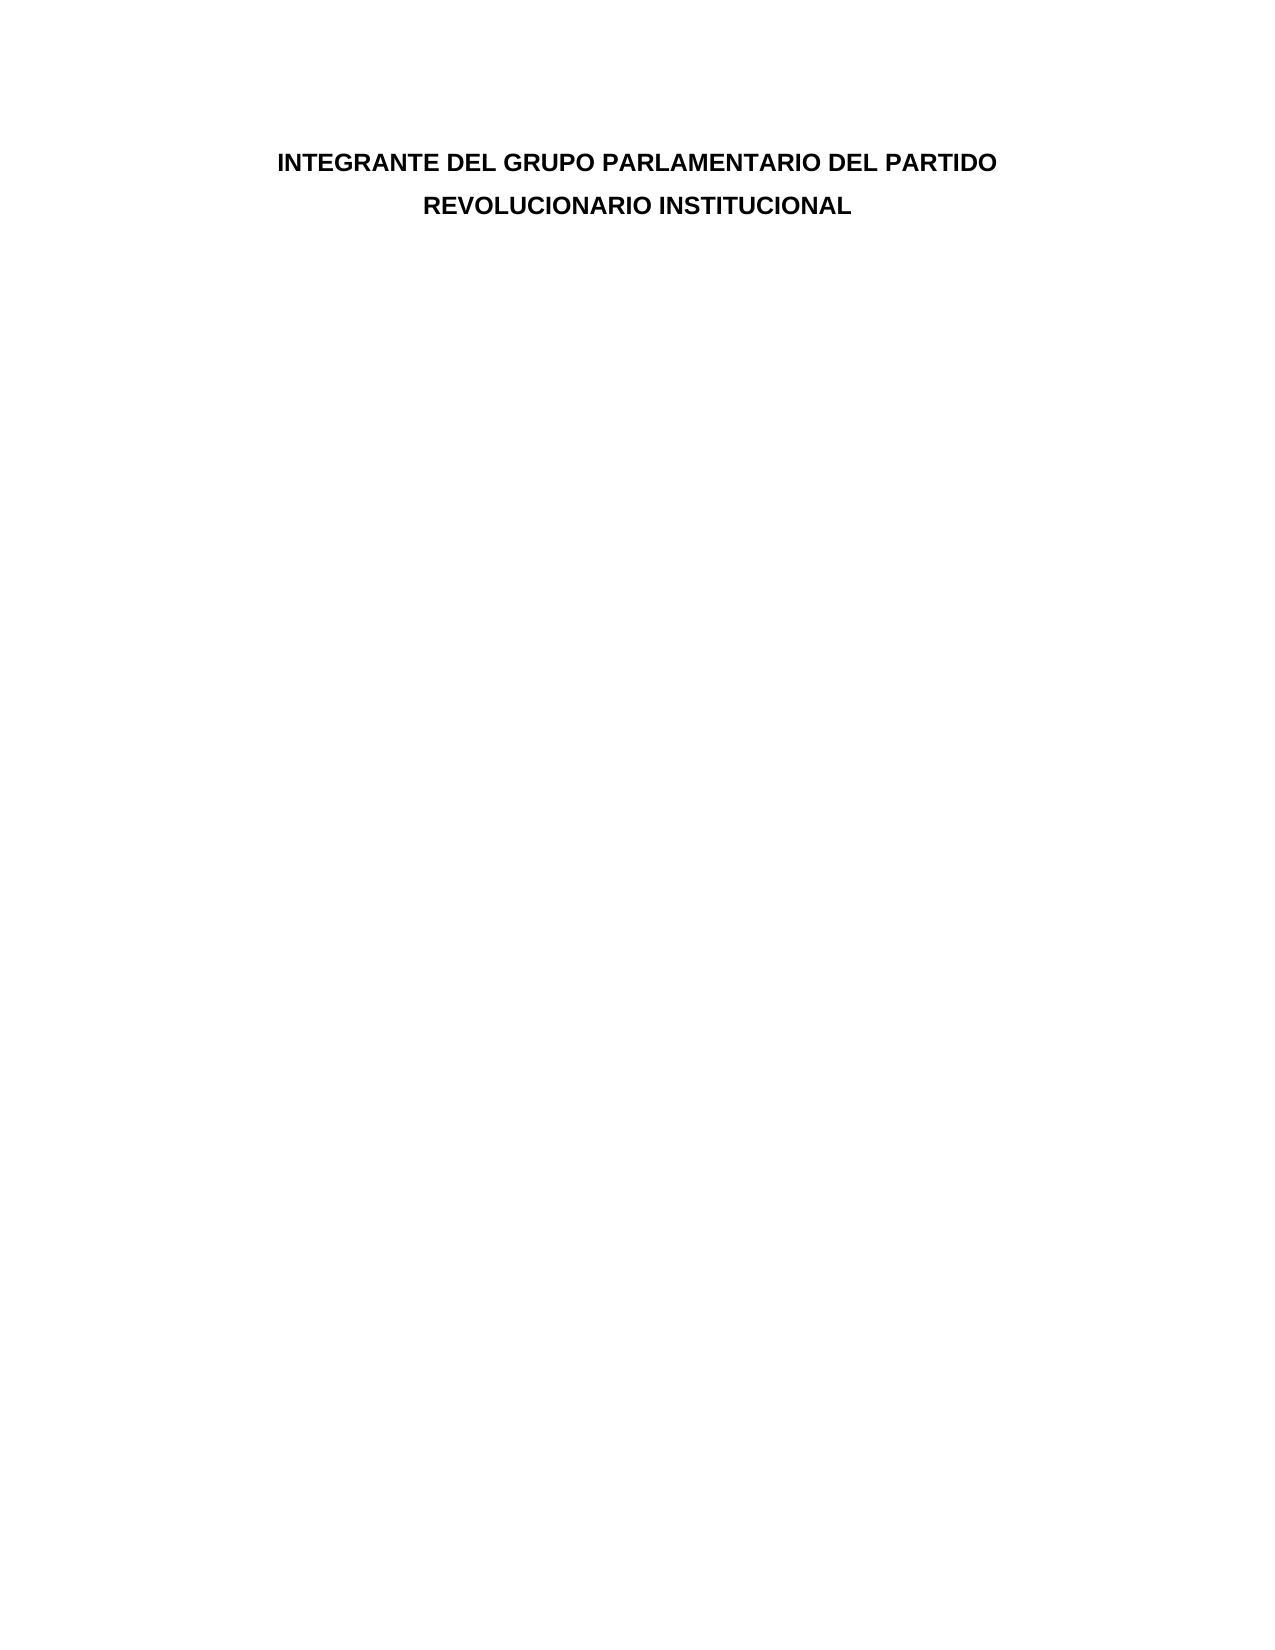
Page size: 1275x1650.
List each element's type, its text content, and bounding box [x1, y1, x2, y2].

text INTEGRANTE DEL GRUPO PARLAMENTARIO DEL PARTIDO REVOLUCIONARIO INSTITUCIONAL [177, 148, 1098, 219]
